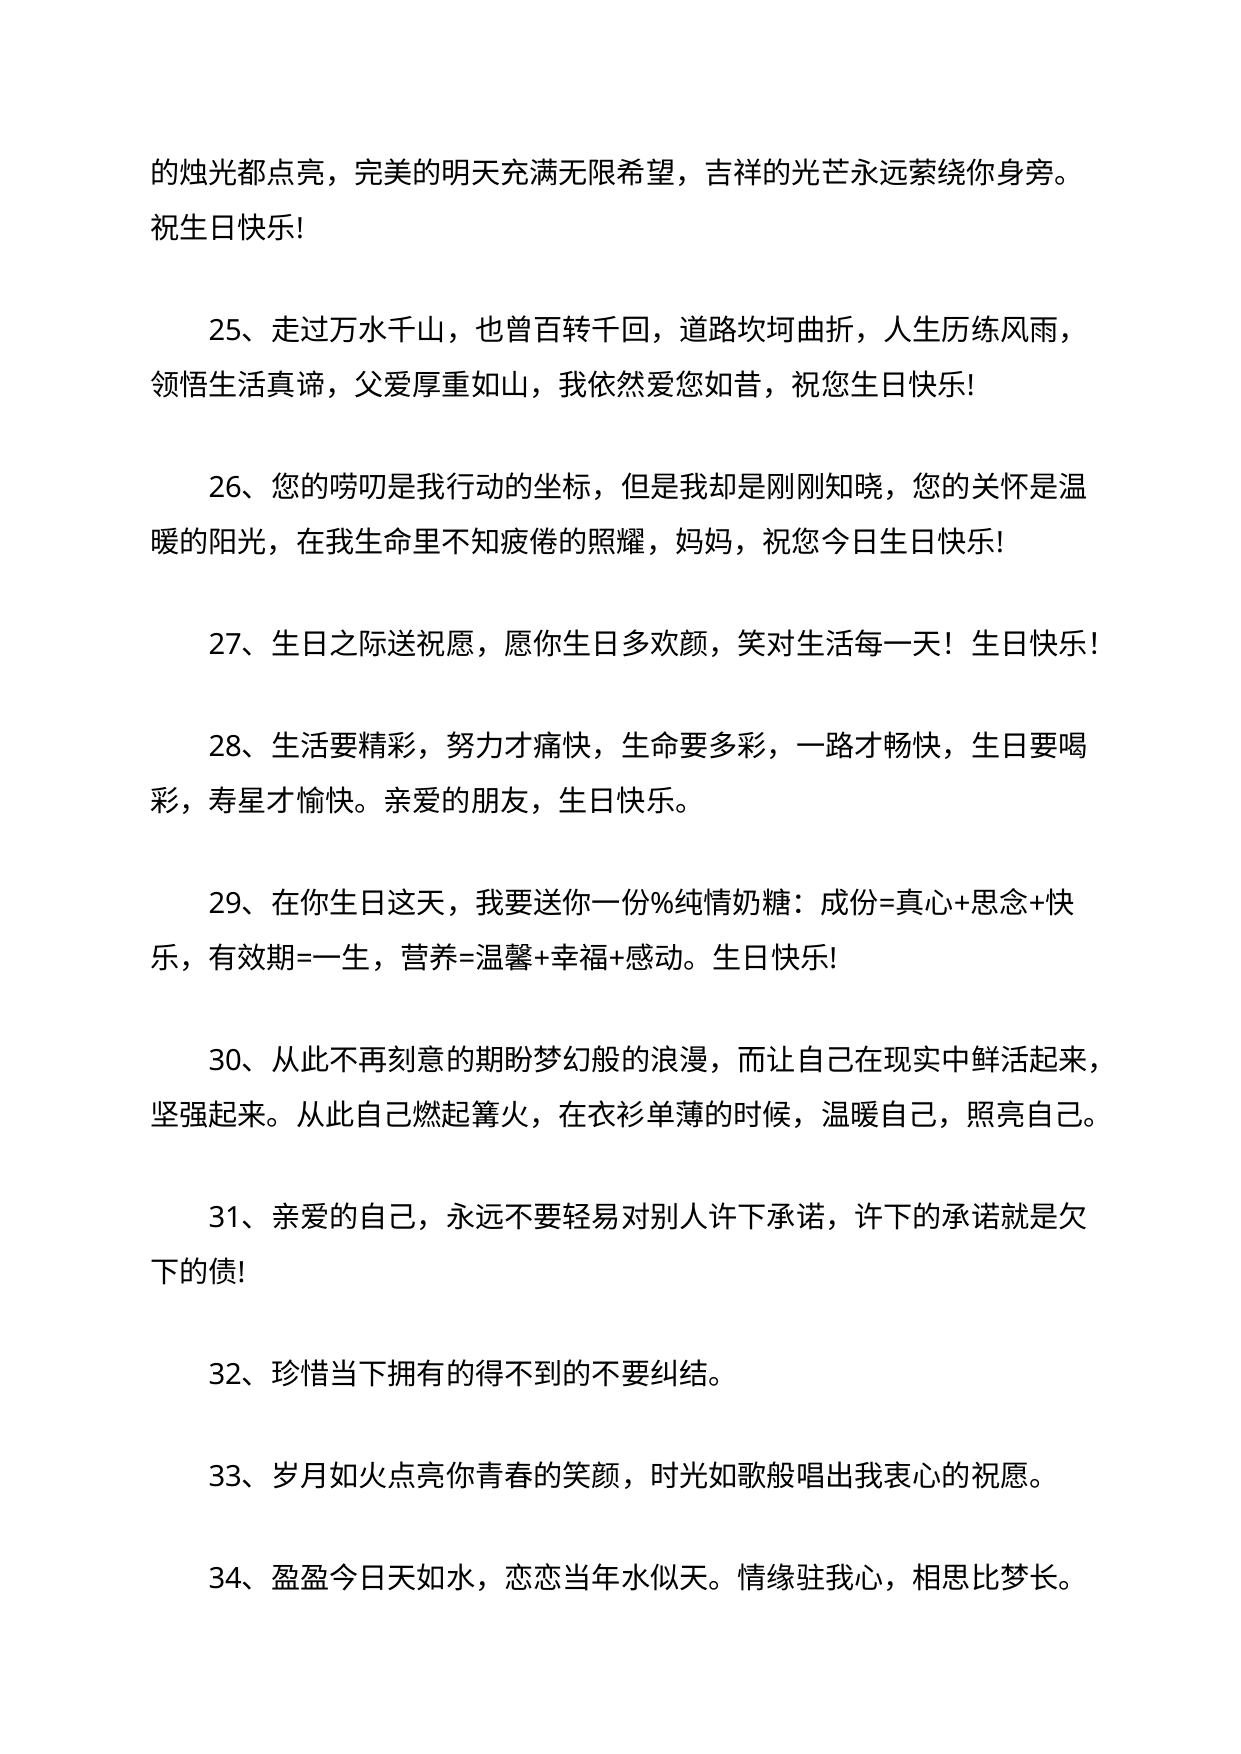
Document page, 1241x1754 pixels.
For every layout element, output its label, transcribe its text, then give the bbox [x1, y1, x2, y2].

text 32、珍惜当下拥有的得不到的不要纠结。 [150, 1350, 1090, 1393]
text 33、岁月如火点亮你青春的笑颜，时光如歌般唱出我衷心的祝愿。 [150, 1452, 1090, 1495]
text 30、从此不再刻意的期盼梦幻般的浪漫，而让自己在现实中鲜活起来，坚强起来。从此自己燃起篝火，在衣衫单薄的时候，温暖自己，照亮自己。 [150, 1037, 1090, 1134]
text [150, 1554, 1090, 1597]
text 26、您的唠叨是我行动的坐标，但是我却是刚刚知晓，您的关怀是温暖的阳光，在我生命里不知疲倦的照耀，妈妈，祝您今日生日快乐! [150, 464, 1090, 561]
text 29、在你生日这天，我要送你一份%纯情奶糖：成份=真心+思念+快乐，有效期=一生，营养=温馨+幸福+感动。生日快乐! [150, 879, 1090, 977]
text 25、走过万水千山，也曾百转千回，道路坎坷曲折，人生历练风雨，领悟生活真谛，父爱厚重如山，我依然爱您如昔，祝您生日快乐! [150, 307, 1090, 404]
text 27、生日之际送祝愿，愿你生日多欢颜，笑对生活每一天！生日快乐！ [150, 621, 1090, 663]
text 31、亲爱的自己，永远不要轻易对别人许下承诺，许下的承诺就是欠下的债! [150, 1193, 1090, 1291]
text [150, 150, 1090, 247]
text 28、生活要精彩，努力才痛快，生命要多彩，一路才畅快，生日要喝彩，寿星才愉快。亲爱的朋友，生日快乐。 [150, 723, 1090, 820]
